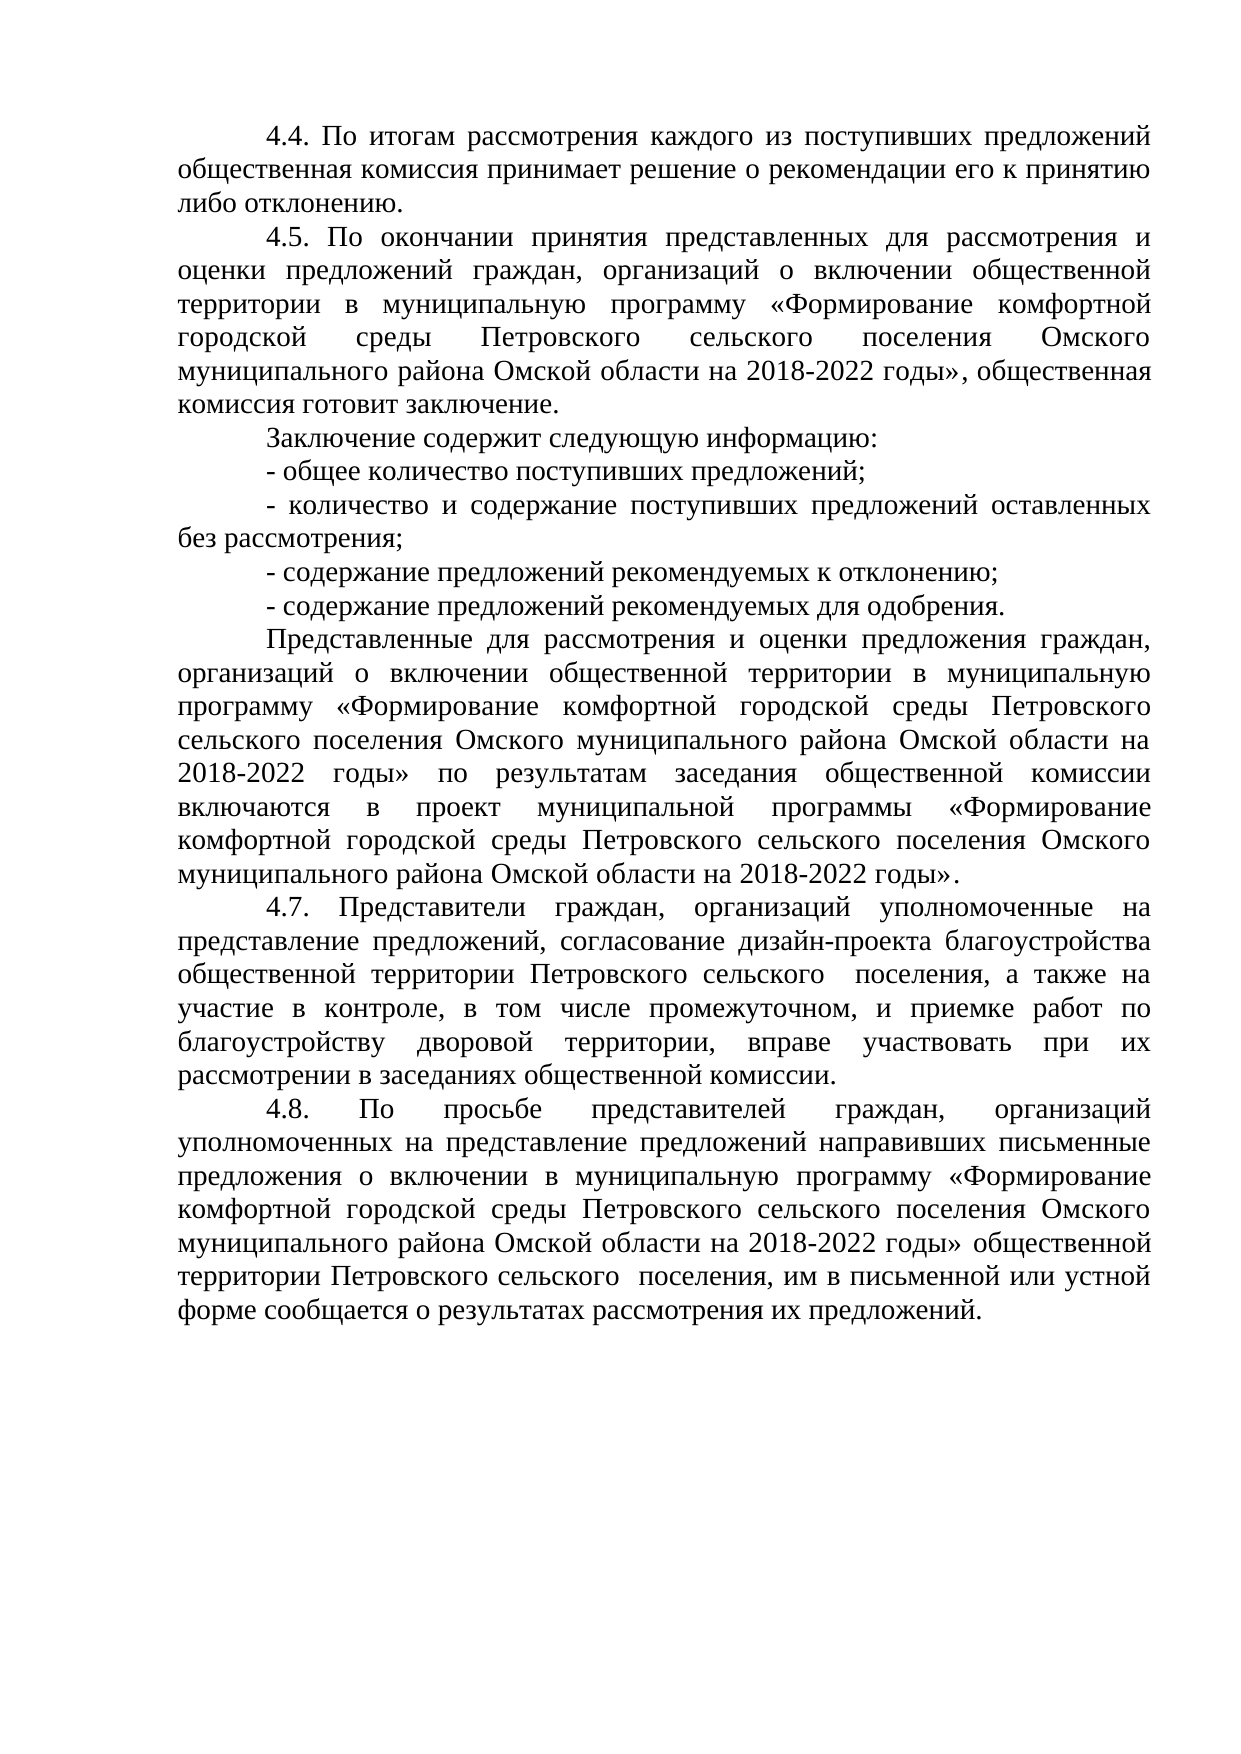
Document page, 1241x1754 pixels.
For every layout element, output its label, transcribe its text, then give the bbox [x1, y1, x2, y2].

text 4.5. По окончании принятия представленных для рассмотрения и оценки предложений граждан, организаций о включении общественной территории в муниципальную программу «Формирование комфортной городской среды Петровского сельского поселения Омского муниципального района Омской области на 2018-2022 годы», общественная комиссия готовит заключение. [177, 219, 1152, 420]
text - содержание предложений рекомендуемых для одобрения. [177, 588, 1152, 621]
text - общее количество поступивших предложений; [177, 453, 1152, 487]
text 4.8. По просьбе представителей граждан, организаций уполномоченных на представление предложений направивших письменные предложения о включении в муниципальную программу «Формирование комфортной городской среды Петровского сельского поселения Омского муниципального района Омской области на 2018-2022 годы» общественной территории Петровского сельского поселения, им в письменной или устной форме сообщается о результатах рассмотрения их предложений. [177, 1091, 1152, 1326]
text - содержание предложений рекомендуемых к отклонению; [177, 554, 1152, 588]
text Заключение содержит следующую информацию: [177, 420, 1152, 453]
text 4.4. По итогам рассмотрения каждого из поступивших предложений общественная комиссия принимает решение о рекомендации его к принятию либо отклонению. [177, 118, 1152, 219]
text Представленные для рассмотрения и оценки предложения граждан, организаций о включении общественной территории в муниципальную программу «Формирование комфортной городской среды Петровского сельского поселения Омского муниципального района Омской области на 2018-2022 годы» по результатам заседания общественной комиссии включаются в проект муниципальной программы «Формирование комфортной городской среды Петровского сельского поселения Омского муниципального района Омской области на 2018-2022 годы». [177, 621, 1152, 889]
text 4.7. Представители граждан, организаций уполномоченные на представление предложений, согласование дизайн-проекта благоустройства общественной территории Петровского сельского поселения, а также на участие в контроле, в том числе промежуточном, и приемке работ по благоустройству дворовой территории, вправе участвовать при их рассмотрении в заседаниях общественной комиссии. [177, 889, 1152, 1091]
text - количество и содержание поступивших предложений оставленных без рассмотрения; [177, 487, 1152, 554]
